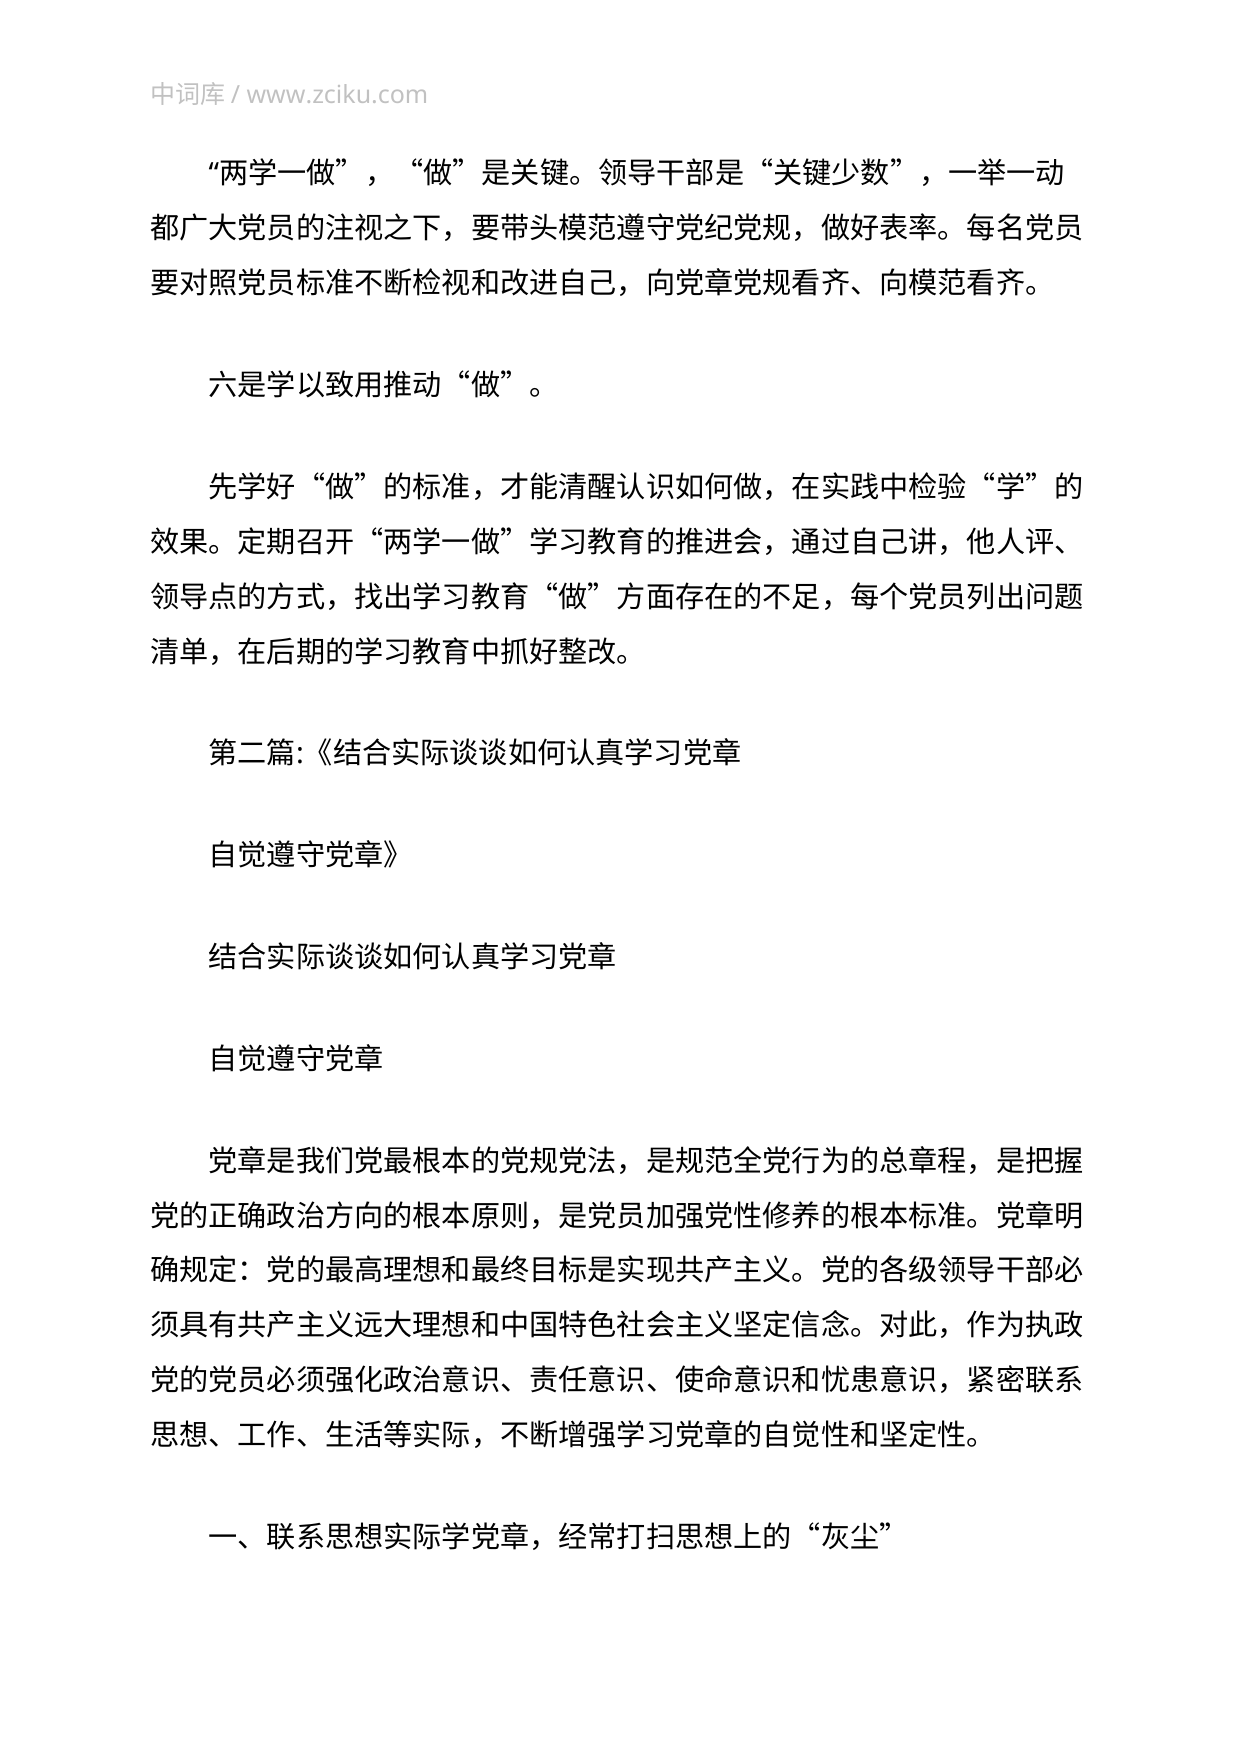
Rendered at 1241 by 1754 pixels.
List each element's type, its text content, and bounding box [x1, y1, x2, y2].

text 一、联系思想实际学党章，经常打扫思想上的“灰尘” [150, 1513, 1090, 1556]
text 六是学以致用推动“做”。 [150, 362, 1090, 404]
text 结合实际谈谈如何认真学习党章 [150, 934, 1090, 976]
text 自觉遵守党章 [150, 1035, 1090, 1078]
text 第二篇:《结合实际谈谈如何认真学习党章 [150, 730, 1090, 772]
text 自觉遵守党章》 [150, 832, 1090, 874]
text 先学好“做”的标准，才能清醒认识如何做，在实践中检验“学”的效果。定期召开“两学一做”学习教育的推进会，通过自己讲，他人评、领导点的方式，找出学习教育“做”方面存在的不足，每个党员列出问题清单，在后期的学习教育中抓好整改。 [150, 463, 1090, 670]
text “两学一做”，“做”是关键。领导干部是“关键少数”，一举一动都广大党员的注视之下，要带头模范遵守党纪党规，做好表率。每名党员要对照党员标准不断检视和改进自己，向党章党规看齐、向模范看齐。 [150, 150, 1090, 302]
text 党章是我们党最根本的党规党法，是规范全党行为的总章程，是把握党的正确政治方向的根本原则，是党员加强党性修养的根本标准。党章明确规定：党的最高理想和最终目标是实现共产主义。党的各级领导干部必须具有共产主义远大理想和中国特色社会主义坚定信念。对此，作为执政党的党员必须强化政治意识、责任意识、使命意识和忧患意识，紧密联系思想、工作、生活等实际，不断增强学习党章的自觉性和坚定性。 [150, 1137, 1090, 1454]
